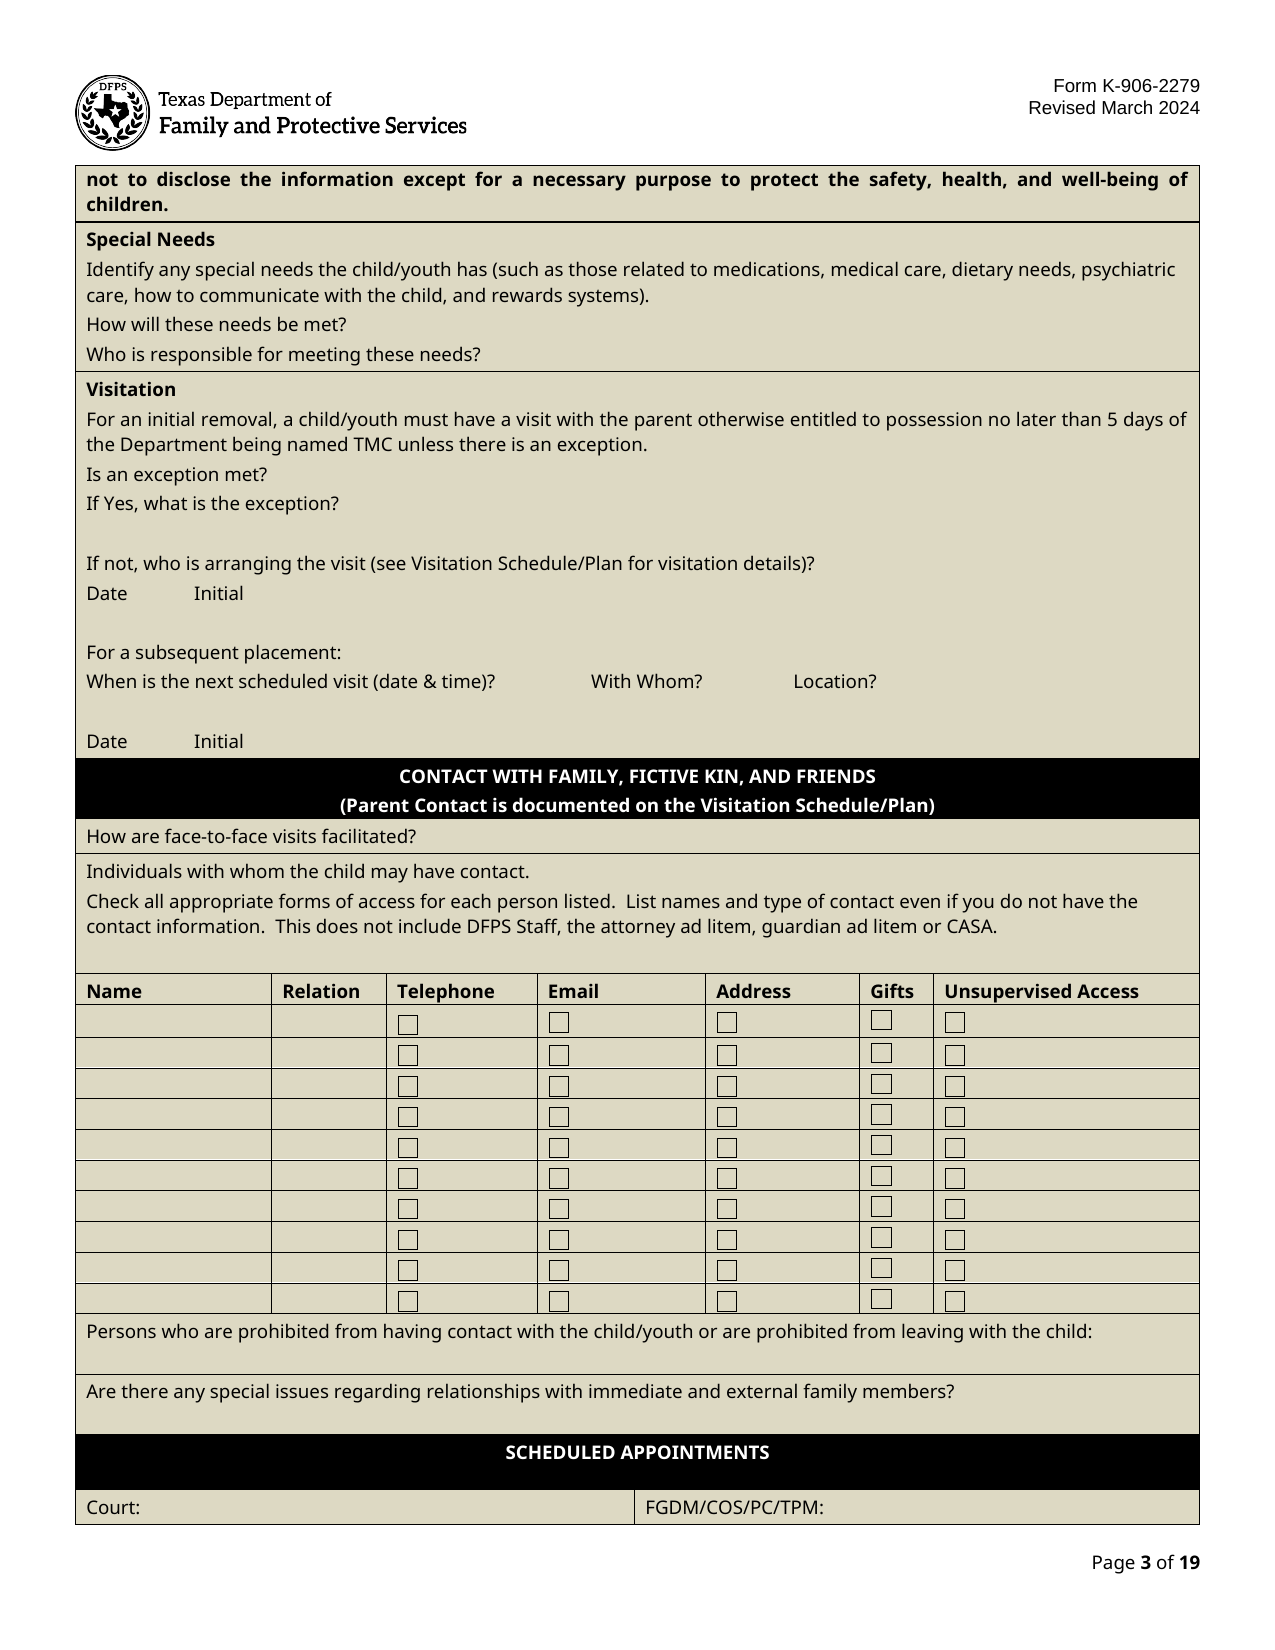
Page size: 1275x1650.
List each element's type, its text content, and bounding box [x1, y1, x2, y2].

table_cell [538, 1130, 705, 1159]
table_cell [387, 1191, 537, 1221]
table_cell [538, 1069, 705, 1098]
table_cell [934, 1038, 1199, 1067]
table_cell [387, 1038, 537, 1067]
table_cell [860, 1222, 933, 1252]
table_cell Gifts [860, 974, 933, 1004]
table_cell [538, 1005, 705, 1037]
table_cell [272, 1130, 386, 1159]
table_cell [272, 1161, 386, 1190]
table_cell [76, 1191, 271, 1221]
table_cell [387, 1130, 537, 1159]
table_cell [387, 1099, 537, 1129]
table_cell [934, 1191, 1199, 1221]
table_cell [860, 1161, 933, 1190]
table_cell SCHEDULED APPOINTMENTS [76, 1435, 1199, 1489]
table_cell [706, 1005, 859, 1037]
table_cell Persons who are prohibited from having contact with the child/youth or are prohibited from leaving with the child: [76, 1314, 1199, 1374]
table_cell [860, 1099, 933, 1129]
table_cell [934, 1099, 1199, 1129]
table_cell Visitation For an initial removal, a child/youth must have a visit with the parent otherwise entitled to possession no later than 5 days of the Department being named TMC unless there is an exception. Is an exception met? If Yes, what is the exception? If not, who is arranging the visit (see Visitation Schedule/Plan for visitation details)? Date Initial For a subsequent placement: When is the next scheduled visit (date & time)? With Whom? Location? Date Initial [76, 372, 1199, 758]
table_cell [706, 1130, 859, 1159]
table_cell Court: [76, 1490, 634, 1524]
table_cell [706, 1191, 859, 1221]
table_cell [934, 1069, 1199, 1098]
table_cell FGDM/COS/PC/TPM: [635, 1490, 1199, 1524]
table_cell [76, 1284, 271, 1313]
table_cell [272, 1191, 386, 1221]
table_cell [860, 1038, 933, 1067]
table_cell [706, 1099, 859, 1129]
table_cell [934, 1222, 1199, 1252]
table_cell [706, 1222, 859, 1252]
table_cell [272, 1099, 386, 1129]
table_cell [272, 1222, 386, 1252]
table_cell [538, 1222, 705, 1252]
table_cell [860, 1191, 933, 1221]
table_cell Name [76, 974, 271, 1004]
table_cell [706, 1161, 859, 1190]
table_cell [538, 1191, 705, 1221]
table_cell [272, 1253, 386, 1282]
table_cell [934, 1253, 1199, 1282]
table_cell [387, 1069, 537, 1098]
table_cell [387, 1284, 537, 1313]
picture [75, 75, 467, 151]
table_cell Email [538, 974, 705, 1004]
table_cell [706, 1253, 859, 1282]
table_cell [934, 1284, 1199, 1313]
table_cell [706, 1069, 859, 1098]
table_cell [387, 1005, 537, 1037]
table_cell [860, 1130, 933, 1159]
table_cell [860, 1005, 933, 1037]
table_cell [934, 1161, 1199, 1190]
table_cell How are face-to-face visits facilitated? [76, 819, 1199, 853]
table_cell [76, 1038, 271, 1067]
table_cell [387, 1222, 537, 1252]
table_cell [387, 1253, 537, 1282]
table_cell [860, 1253, 933, 1282]
table_cell [272, 1069, 386, 1098]
table_cell [934, 1005, 1199, 1037]
table_cell [76, 1253, 271, 1282]
table_cell [76, 1005, 271, 1037]
table_cell [76, 1069, 271, 1098]
table_cell [538, 1253, 705, 1282]
table_cell Unsupervised Access [934, 974, 1199, 1004]
table_cell CONTACT WITH FAMILY, FICTIVE KIN, AND FRIENDS (Parent Contact is documented on the Visitation Schedule/Plan) [76, 759, 1199, 818]
table_cell [934, 1130, 1199, 1159]
table_cell [706, 1284, 859, 1313]
table_cell Are there any special issues regarding relationships with immediate and external family members? [76, 1375, 1199, 1434]
table_cell [860, 1284, 933, 1313]
table_cell [538, 1161, 705, 1190]
table_cell [860, 1069, 933, 1098]
table_cell [387, 1161, 537, 1190]
table_cell [538, 1038, 705, 1067]
table_cell [76, 1222, 271, 1252]
table_cell [76, 1161, 271, 1190]
table_cell Relation [272, 974, 386, 1004]
table_cell Telephone [387, 974, 537, 1004]
table_cell [538, 1099, 705, 1129]
table_cell [76, 1099, 271, 1129]
table_cell Individuals with whom the child may have contact. Check all appropriate forms of access for each person listed. List names and type of contact even if you do not have the contact information. This does not include DFPS Staff, the attorney ad litem, guardian ad litem or CASA. [76, 854, 1199, 973]
table_cell [538, 1284, 705, 1313]
table_cell [76, 1130, 271, 1159]
table_cell Special Needs Identify any special needs the child/youth has (such as those related to medications, medical care, dietary needs, psychiatric care, how to communicate with the child, and rewards systems). How will these needs be met? Who is responsible for meeting these needs? [76, 223, 1199, 371]
table_cell [272, 1005, 386, 1037]
table_cell [706, 1038, 859, 1067]
table_cell Address [706, 974, 859, 1004]
table_cell [272, 1038, 386, 1067]
table_cell [272, 1284, 386, 1313]
